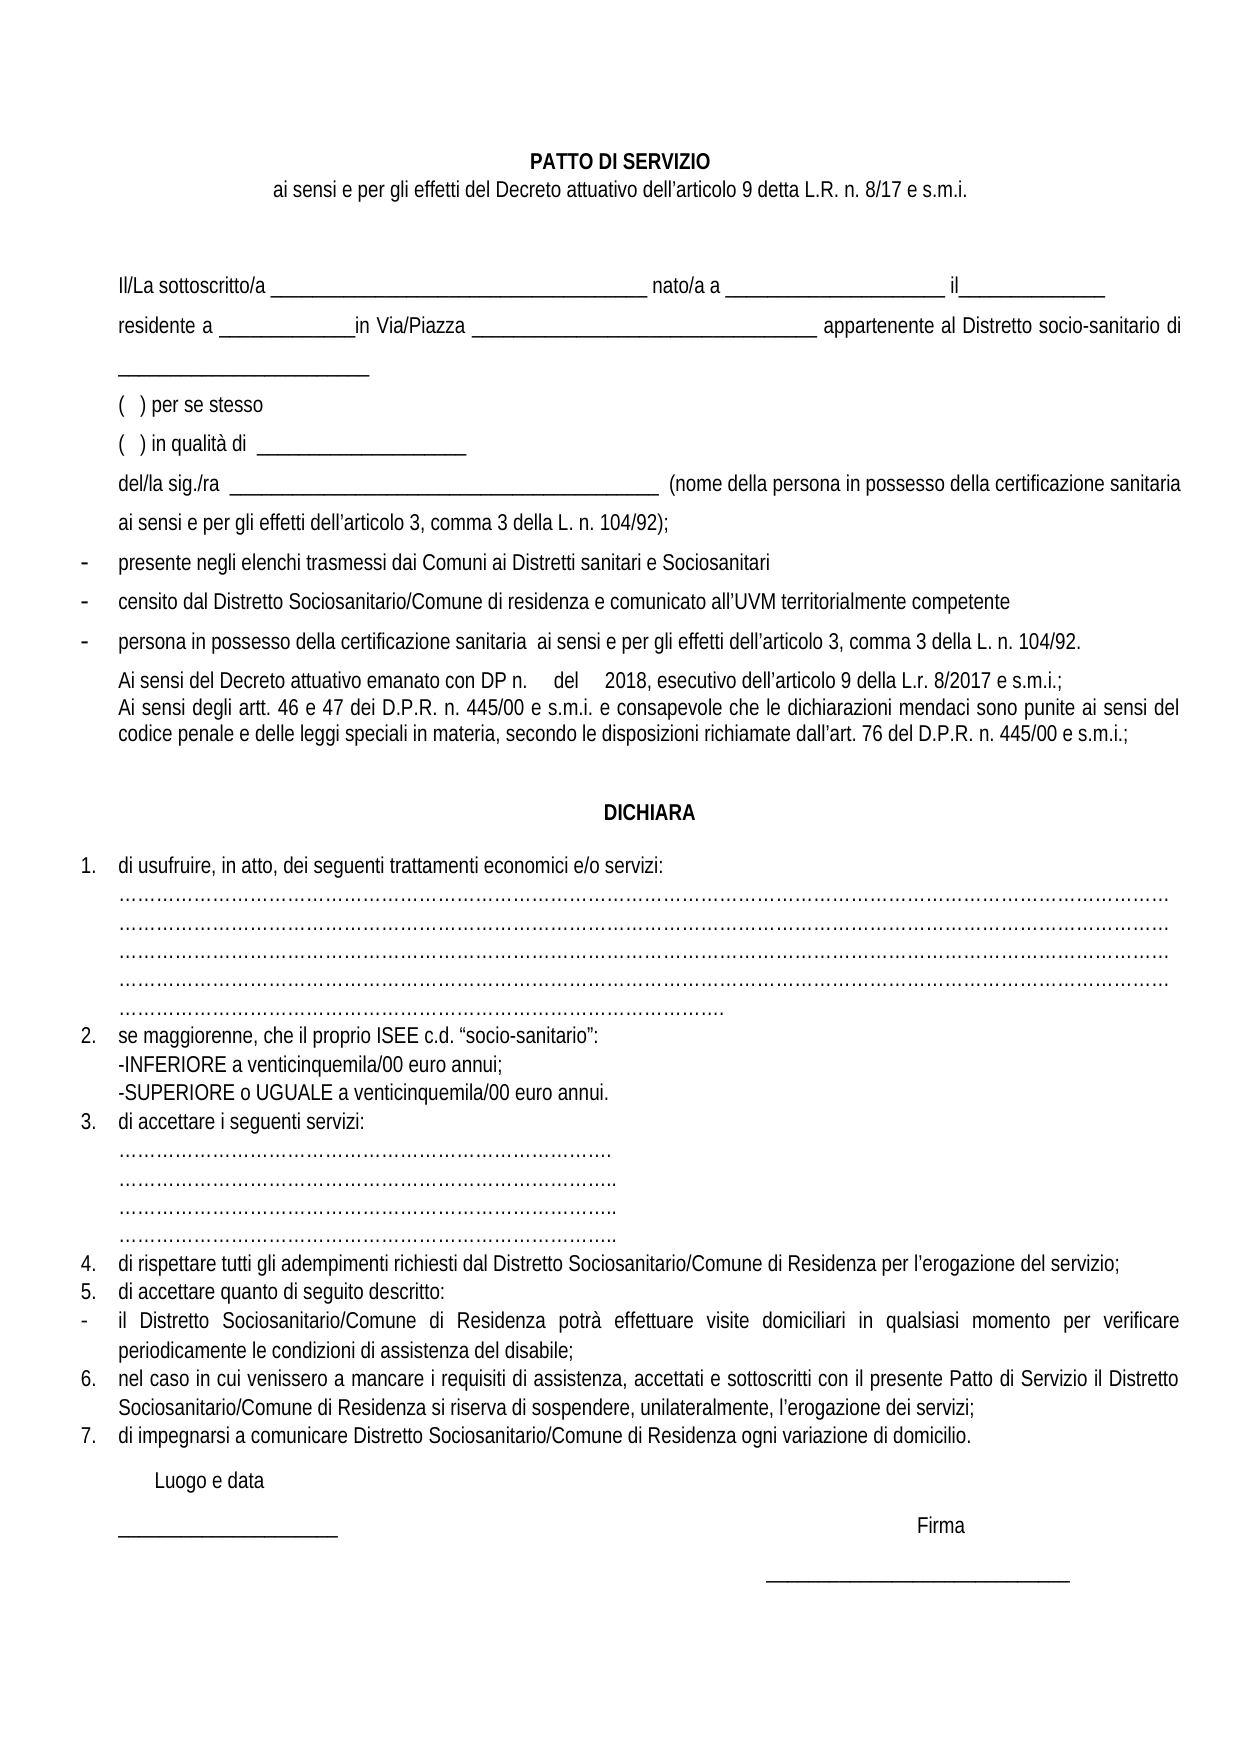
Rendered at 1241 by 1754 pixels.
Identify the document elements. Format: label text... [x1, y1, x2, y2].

list di usufruire, in atto, dei seguenti trattamenti economici e/o servizi: [81, 852, 1181, 878]
list ……………………………………………………………………. [118, 1136, 1181, 1162]
text PATTO DI SERVIZIO [118, 148, 1122, 174]
list …………………………………………………………………….. [118, 1193, 1181, 1219]
list presente negli elenchi trasmessi dai Comuni ai Distretti sanitari e Sociosanitari [81, 549, 1181, 575]
list di accettare quanto di seguito descritto: [81, 1278, 1181, 1304]
text ( ) in qualità di ____________________ [118, 430, 1181, 457]
text _____________________ Firma [118, 1512, 1181, 1539]
list di impegnarsi a comunicare Distretto Sociosanitario/Comune di Residenza ogni variazione di domicilio. [81, 1422, 1181, 1448]
list persona in possesso della certificazione sanitaria ai sensi e per gli effetti dell’articolo 3, comma 3 della L. n. 104/92. [81, 628, 1181, 654]
list …………………………………………………………………….. [118, 1221, 1181, 1248]
list …………………………………………………………………….. [118, 1164, 1181, 1191]
text Luogo e data [118, 1467, 1181, 1493]
list censito dal Distretto Sociosanitario/Comune di residenza e comunicato all’UVM territorialmente competente [81, 588, 1181, 614]
text ai sensi e per gli effetti del Decreto attuativo dell’articolo 9 detta L.R. n. 8/17 e s.m.i. [118, 176, 1122, 202]
list -INFERIORE a venticinquemila/00 euro annui; [118, 1051, 1181, 1077]
list -SUPERIORE o UGUALE a venticinquemila/00 euro annui. [118, 1079, 1181, 1106]
text Ai sensi del Decreto attuativo emanato con DP n. del 2018, esecutivo dell’articolo 9 della L.r. 8/2017 e s.m.i.; [118, 667, 1181, 693]
list il Distretto Sociosanitario/Comune di Residenza potrà effettuare visite domiciliari in qualsiasi momento per verificare periodicamente le condizioni di assistenza del disabile; [81, 1307, 1181, 1363]
text Ai sensi degli artt. 46 e 47 dei D.P.R. n. 445/00 e s.m.i. e consapevole che le dichiarazioni mendaci sono punite ai sensi del codice penale e delle leggi speciali in materia, secondo le disposizioni richiamate dall’art. 76 del D.P.R. n. 445/00 e s.m.i.; [118, 693, 1181, 746]
text DICHIARA [118, 799, 1181, 825]
text _____________________________ [118, 1557, 1181, 1584]
list di accettare i seguenti servizi: [81, 1108, 1181, 1134]
text del/la sig./ra _________________________________________ (nome della persona in possesso della certificazione sanitaria ai sensi e per gli effetti dell’articolo 3, comma 3 della L. n. 104/92); [118, 470, 1181, 536]
text Il/La sottoscritto/a ____________________________________ nato/a a _____________________ il______________ [118, 272, 1181, 299]
list …………………………………………………………………………………………………………………………………………………………………………………………………………………………………………………………………………………………………………………………………………………………………………………………………………………………………………………………………………………………………………………………………………………………………………………………………………………………………………………………………………………………………………. [118, 880, 1181, 1020]
text ( ) per se stesso [118, 391, 1181, 417]
list di rispettare tutti gli adempimenti richiesti dal Distretto Sociosanitario/Comune di Residenza per l’erogazione del servizio; [81, 1250, 1181, 1276]
list nel caso in cui venissero a mancare i requisiti di assistenza, accettati e sottoscritti con il presente Patto di Servizio il Distretto Sociosanitario/Comune di Residenza si riserva di sospendere, unilateralmente, l’erogazione dei servizi; [81, 1365, 1181, 1420]
text residente a _____________in Via/Piazza _________________________________ appartenente al Distretto socio-sanitario di ________________________ [118, 312, 1181, 378]
list se maggiorenne, che il proprio ISEE c.d. “socio-sanitario”: [81, 1022, 1181, 1049]
